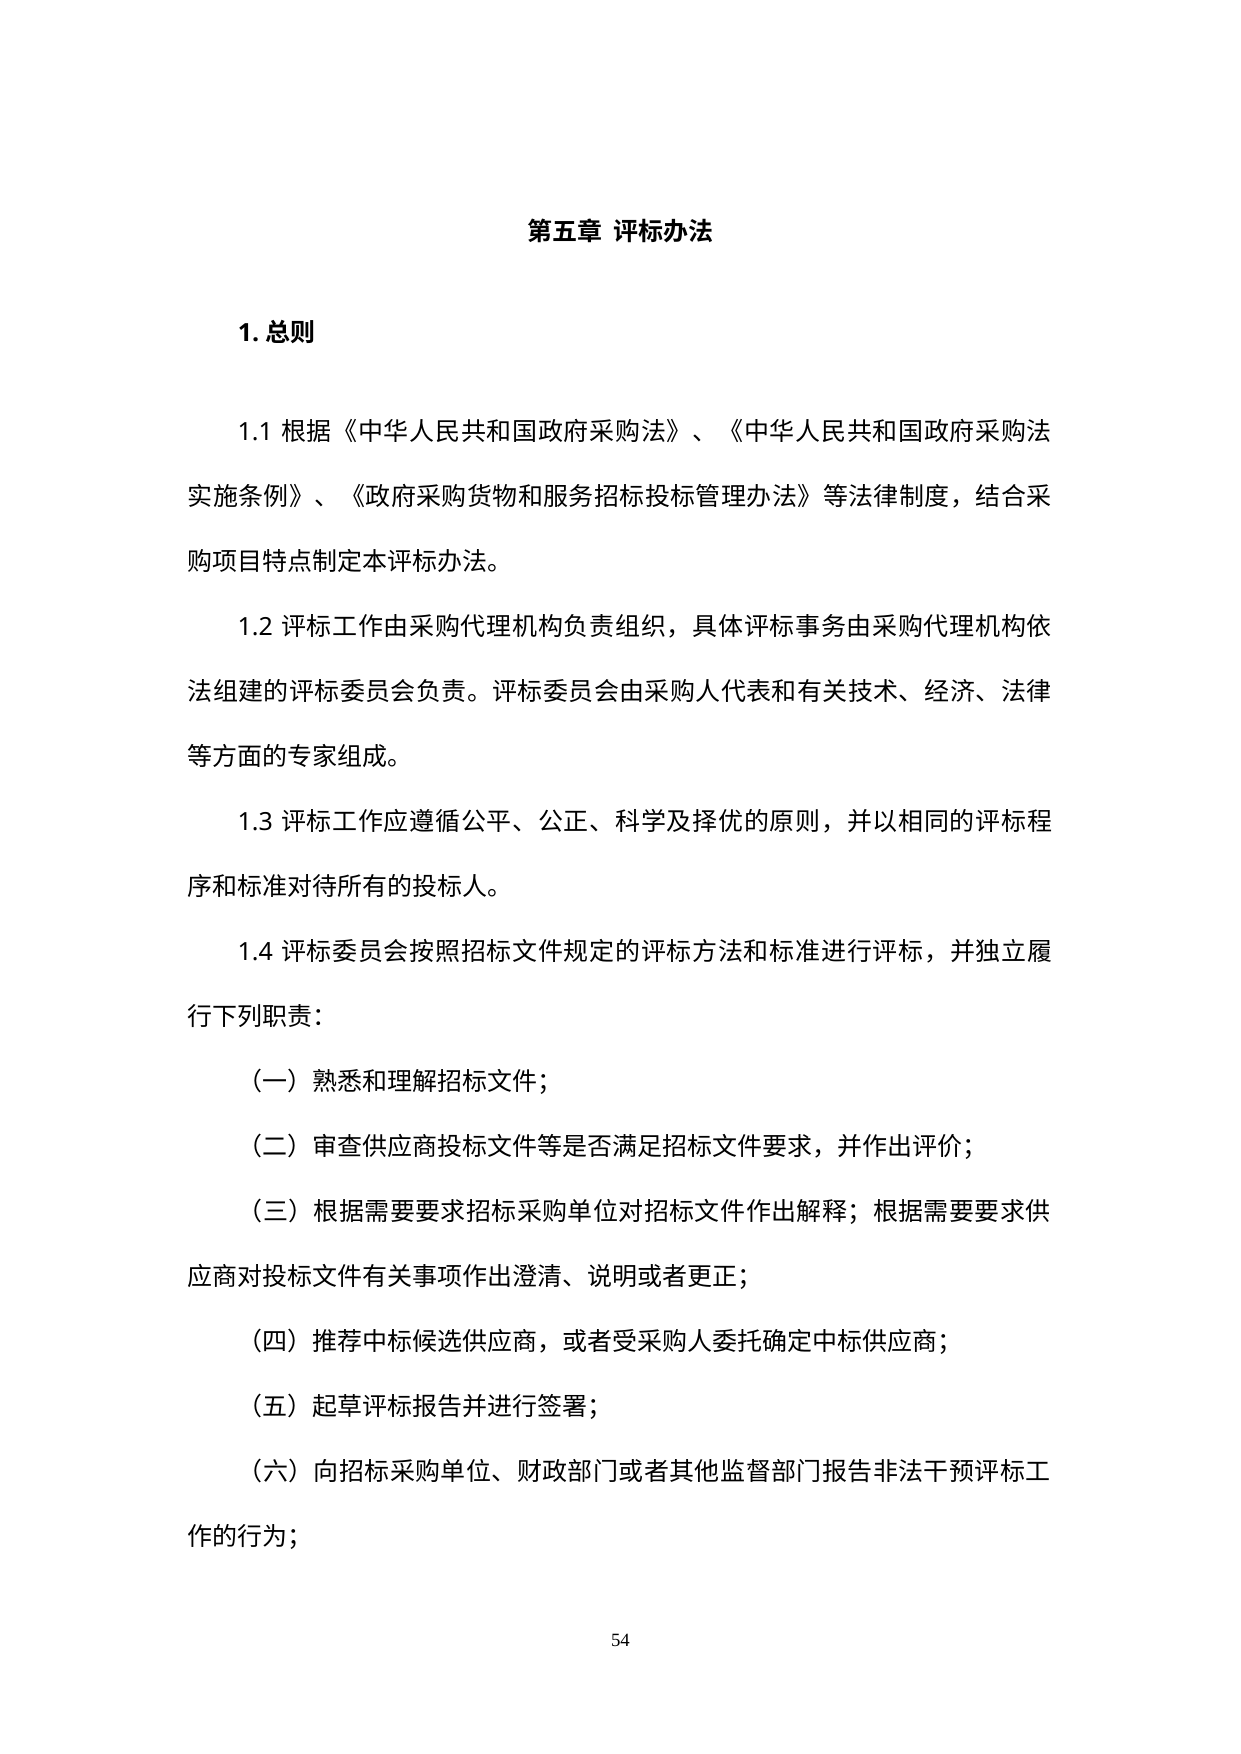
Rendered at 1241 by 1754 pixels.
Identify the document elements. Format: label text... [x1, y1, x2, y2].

subtitle 第五章 评标办法 [187, 197, 1053, 262]
text （五）起草评标报告并进行签署； [187, 1372, 1053, 1437]
subtitle 1. 总则 [187, 298, 1053, 363]
text 1.1 根据《中华人民共和国政府采购法》、《中华人民共和国政府采购法实施条例》、《政府采购货物和服务招标投标管理办法》等法律制度，结合采购项目特点制定本评标办法。 [187, 397, 1053, 592]
text （二）审查供应商投标文件等是否满足招标文件要求，并作出评价； [187, 1112, 1053, 1177]
text （六）向招标采购单位、财政部门或者其他监督部门报告非法干预评标工作的行为； [187, 1437, 1053, 1567]
text 1.4 评标委员会按照招标文件规定的评标方法和标准进行评标，并独立履行下列职责： [187, 917, 1053, 1047]
text 1.3 评标工作应遵循公平、公正、科学及择优的原则，并以相同的评标程序和标准对待所有的投标人。 [187, 787, 1053, 917]
text （一）熟悉和理解招标文件； [187, 1047, 1053, 1112]
text （三）根据需要要求招标采购单位对招标文件作出解释；根据需要要求供应商对投标文件有关事项作出澄清、说明或者更正； [187, 1177, 1053, 1307]
text 1.2 评标工作由采购代理机构负责组织，具体评标事务由采购代理机构依法组建的评标委员会负责。评标委员会由采购人代表和有关技术、经济、法律等方面的专家组成。 [187, 592, 1053, 787]
text （四）推荐中标候选供应商，或者受采购人委托确定中标供应商； [187, 1307, 1053, 1372]
